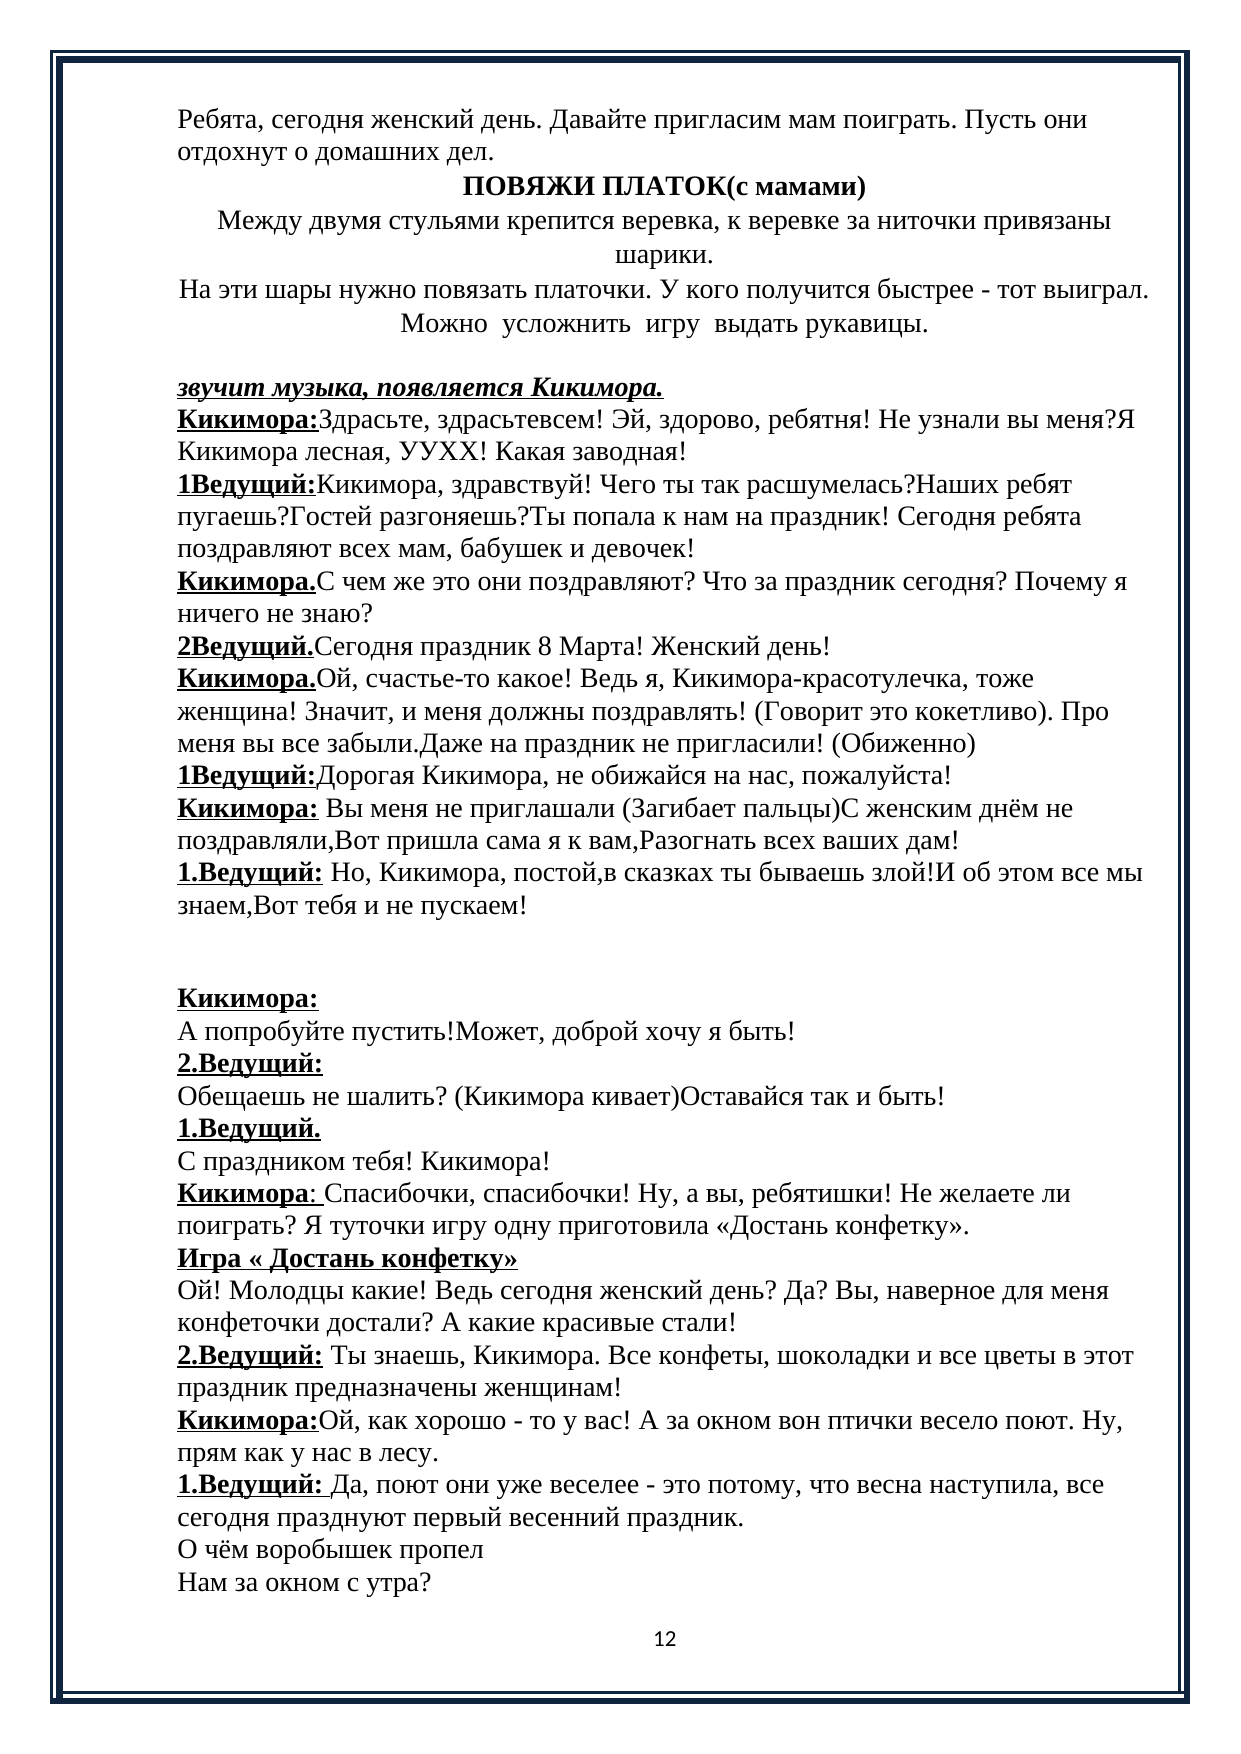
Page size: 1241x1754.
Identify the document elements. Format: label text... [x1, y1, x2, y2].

text 2.Ведущий: [177, 1046, 1152, 1079]
text 1.Ведущий. [177, 1111, 1152, 1143]
text 1.Ведущий: Но, Кикимора, постой,в сказках ты бываешь злой!И об этом все мы знаем,Вот тебя и не пускаем! [177, 856, 1152, 920]
text Кикимора:Ой, как хорошо - то у вас! А за окном вон птички весело поют. Ну, прям как у нас в лесу. [177, 1403, 1152, 1467]
text На эти шары нужно повязать платочки. У кого получится быстрее - тот выиграл. [177, 270, 1152, 304]
text Кикимора.Ой, счастье-то какое! Ведь я, Кикимора-красотулечка, тоже женщина! Значит, и меня должны поздравлять! (Говорит это кокетливо). Про меня вы все забыли.Даже на праздник не пригласили! (Обиженно) [177, 661, 1152, 758]
text 1Ведущий:Дорогая Кикимора, не обижайся на нас, пожалуйста! [177, 758, 1152, 791]
text Кикимора: [177, 982, 1152, 1014]
text Игра « Достань конфетку» [177, 1241, 1152, 1273]
text Кикимора: Спасибочки, спасибочки! Ну, а вы, ребятишки! Не желаете ли поиграть? Я туточки игру одну приготовила «Достань конфетку». [177, 1176, 1152, 1241]
text С праздником тебя! Кикимора! [177, 1143, 1152, 1176]
text 1.Ведущий: Да, поют они уже веселее - это потому, что весна наступила, все сегодня празднуют первый весенний праздник. [177, 1467, 1152, 1532]
text А попробуйте пустить!Может, доброй хочу я быть! [177, 1014, 1152, 1046]
text Ребята, сегодня женский день. Давайте пригласим мам поиграть. Пусть они отдохнут о домашних дел. [177, 102, 1152, 167]
text 2Ведущий.Сегодня праздник 8 Марта! Женский день! [177, 629, 1152, 661]
text ПОВЯЖИ ПЛАТОК(с мамами) [177, 167, 1152, 201]
text Кикимора.С чем же это они поздравляют? Что за праздник сегодня? Почему я ничего не знаю? [177, 564, 1152, 629]
text Кикимора: Вы меня не приглашали (Загибает пальцы)С женским днём не поздравляли,Вот пришла сама я к вам,Разогнать всех ваших дам! [177, 791, 1152, 856]
text Нам за окном с утра? [177, 1565, 1152, 1597]
text Можно усложнить игру выдать рукавицы. [177, 304, 1152, 339]
text Ой! Молодцы какие! Ведь сегодня женский день? Да? Вы, наверное для меня конфеточки достали? А какие красивые стали! [177, 1273, 1152, 1338]
text Обещаешь не шалить? (Кикимора кивает)Оставайся так и быть! [177, 1079, 1152, 1111]
text 2.Ведущий: Ты знаешь, Кикимора. Все конфеты, шоколадки и все цветы в этот праздник предназначены женщинам! [177, 1338, 1152, 1403]
text 1Ведущий:Кикимора, здравствуй! Чего ты так расшумелась?Наших ребят пугаешь?Гостей разгоняешь?Ты попала к нам на праздник! Сегодня ребята поздравляют всех мам, бабушек и девочек! [177, 467, 1152, 564]
text Между двумя стульями крепится веревка, к веревке за ниточки привязаны шарики. [177, 201, 1152, 270]
text Кикимора:Здрасьте, здрасьтевсем! Эй, здорово, ребятня! Не узнали вы меня?Я Кикимора лесная, УУХХ! Какая заводная! [177, 402, 1152, 467]
text звучит музыка, появляется Кикимора. [177, 369, 1152, 402]
text О чём воробышек пропел [177, 1532, 1152, 1565]
